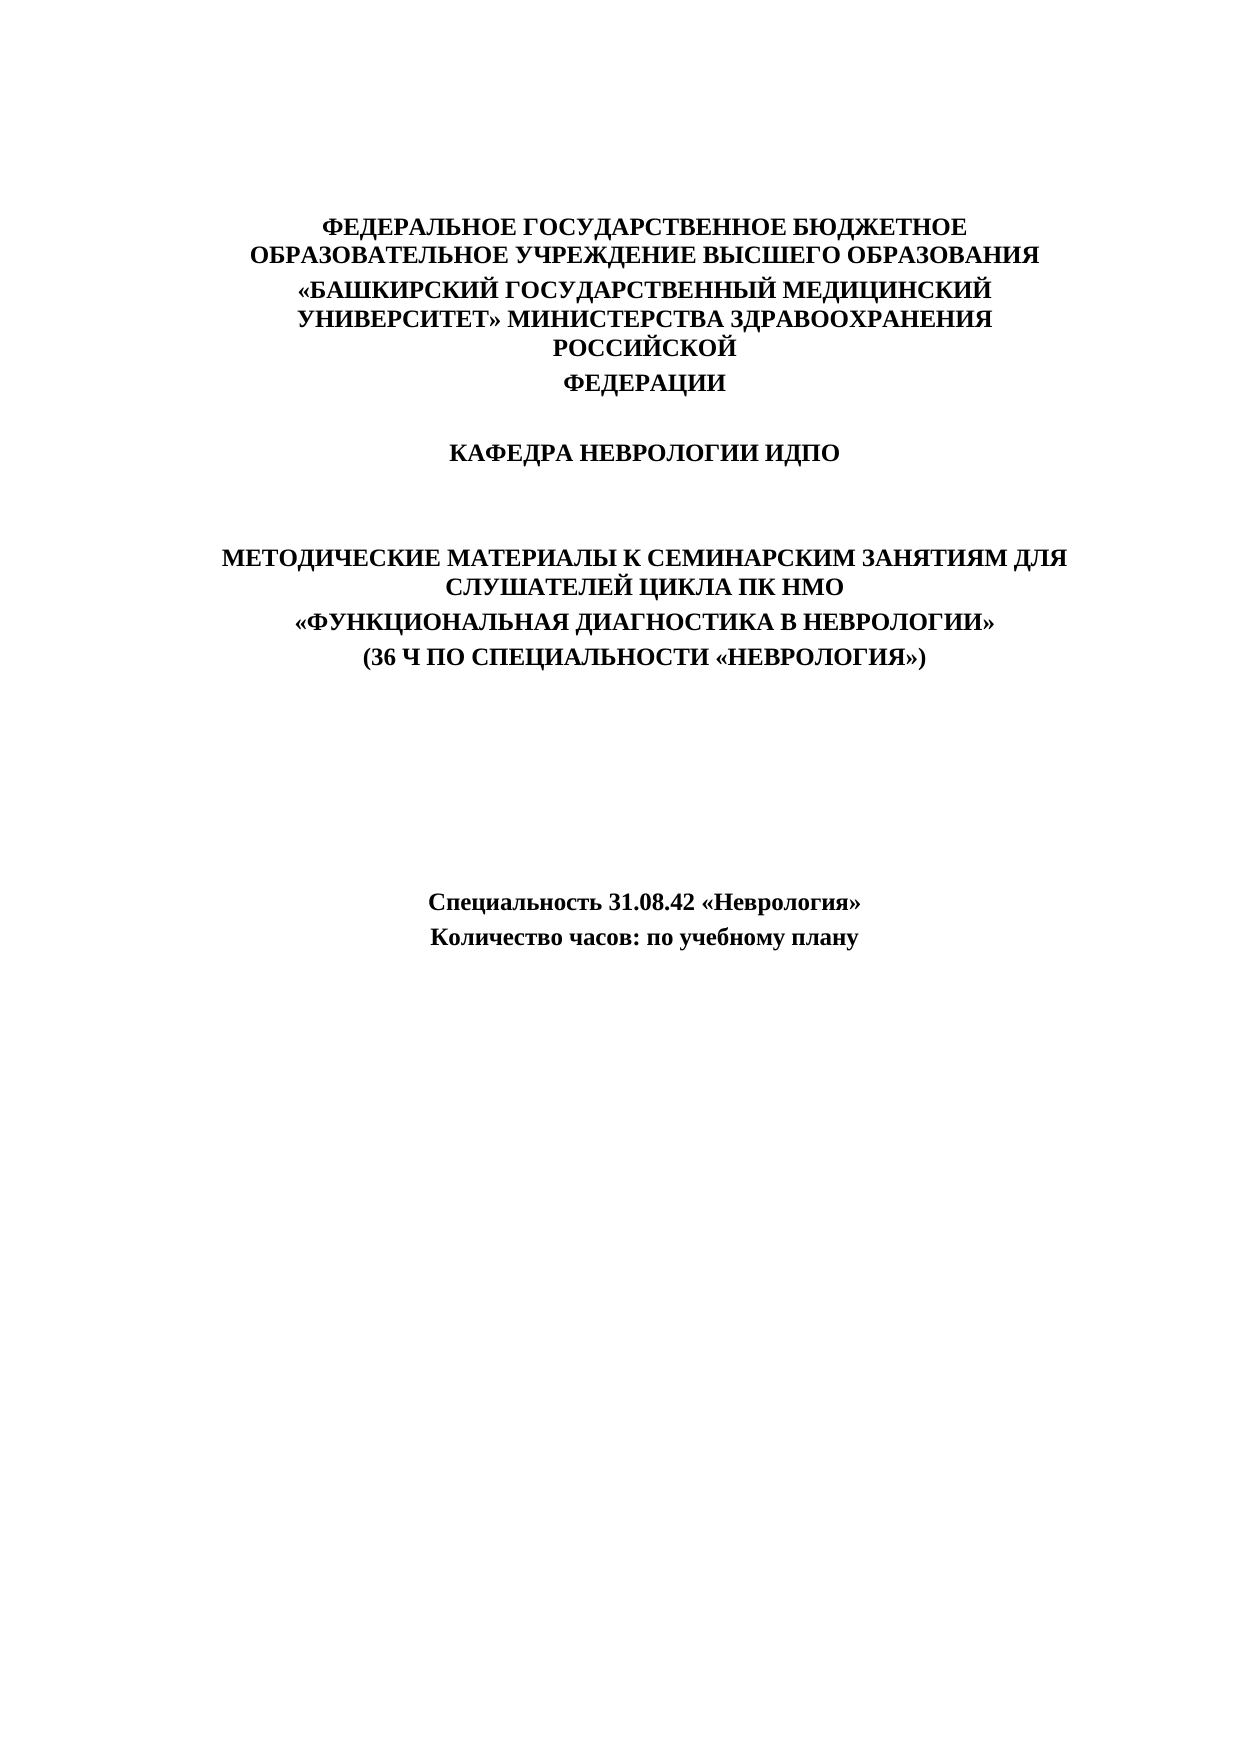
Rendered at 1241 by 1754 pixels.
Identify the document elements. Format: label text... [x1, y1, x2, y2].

text Количество часов: по учебному плану [218, 922, 1071, 951]
text (36 Ч ПО СПЕЦИАЛЬНОСТИ «НЕВРОЛОГИЯ») [218, 642, 1071, 671]
text КАФЕДРА НЕВРОЛОГИИ ИДПО [218, 438, 1071, 467]
text Специальность 31.08.42 «Неврология» [218, 887, 1071, 916]
text ФЕДЕРАЦИИ [218, 368, 1071, 397]
text «БАШКИРСКИЙ ГОСУДАРСТВЕННЫЙ МЕДИЦИНСКИЙ УНИВЕРСИТЕТ» МИНИСТЕРСТВА ЗДРАВООХРАНЕНИЯ РОССИЙСКОЙ [218, 276, 1071, 362]
text «ФУНКЦИОНАЛЬНАЯ ДИАГНОСТИКА В НЕВРОЛОГИИ» [218, 607, 1071, 636]
text МЕТОДИЧЕСКИЕ МАТЕРИАЛЫ К СЕМИНАРСКИМ ЗАНЯТИЯМ ДЛЯ СЛУШАТЕЛЕЙ ЦИКЛА ПК НМО [218, 543, 1071, 601]
text ФЕДЕРАЛЬНОЕ ГОСУДАРСТВЕННОЕ БЮДЖЕТНОЕ ОБРАЗОВАТЕЛЬНОЕ УЧРЕЖДЕНИЕ ВЫСШЕГО ОБРАЗОВАНИЯ [218, 212, 1071, 269]
